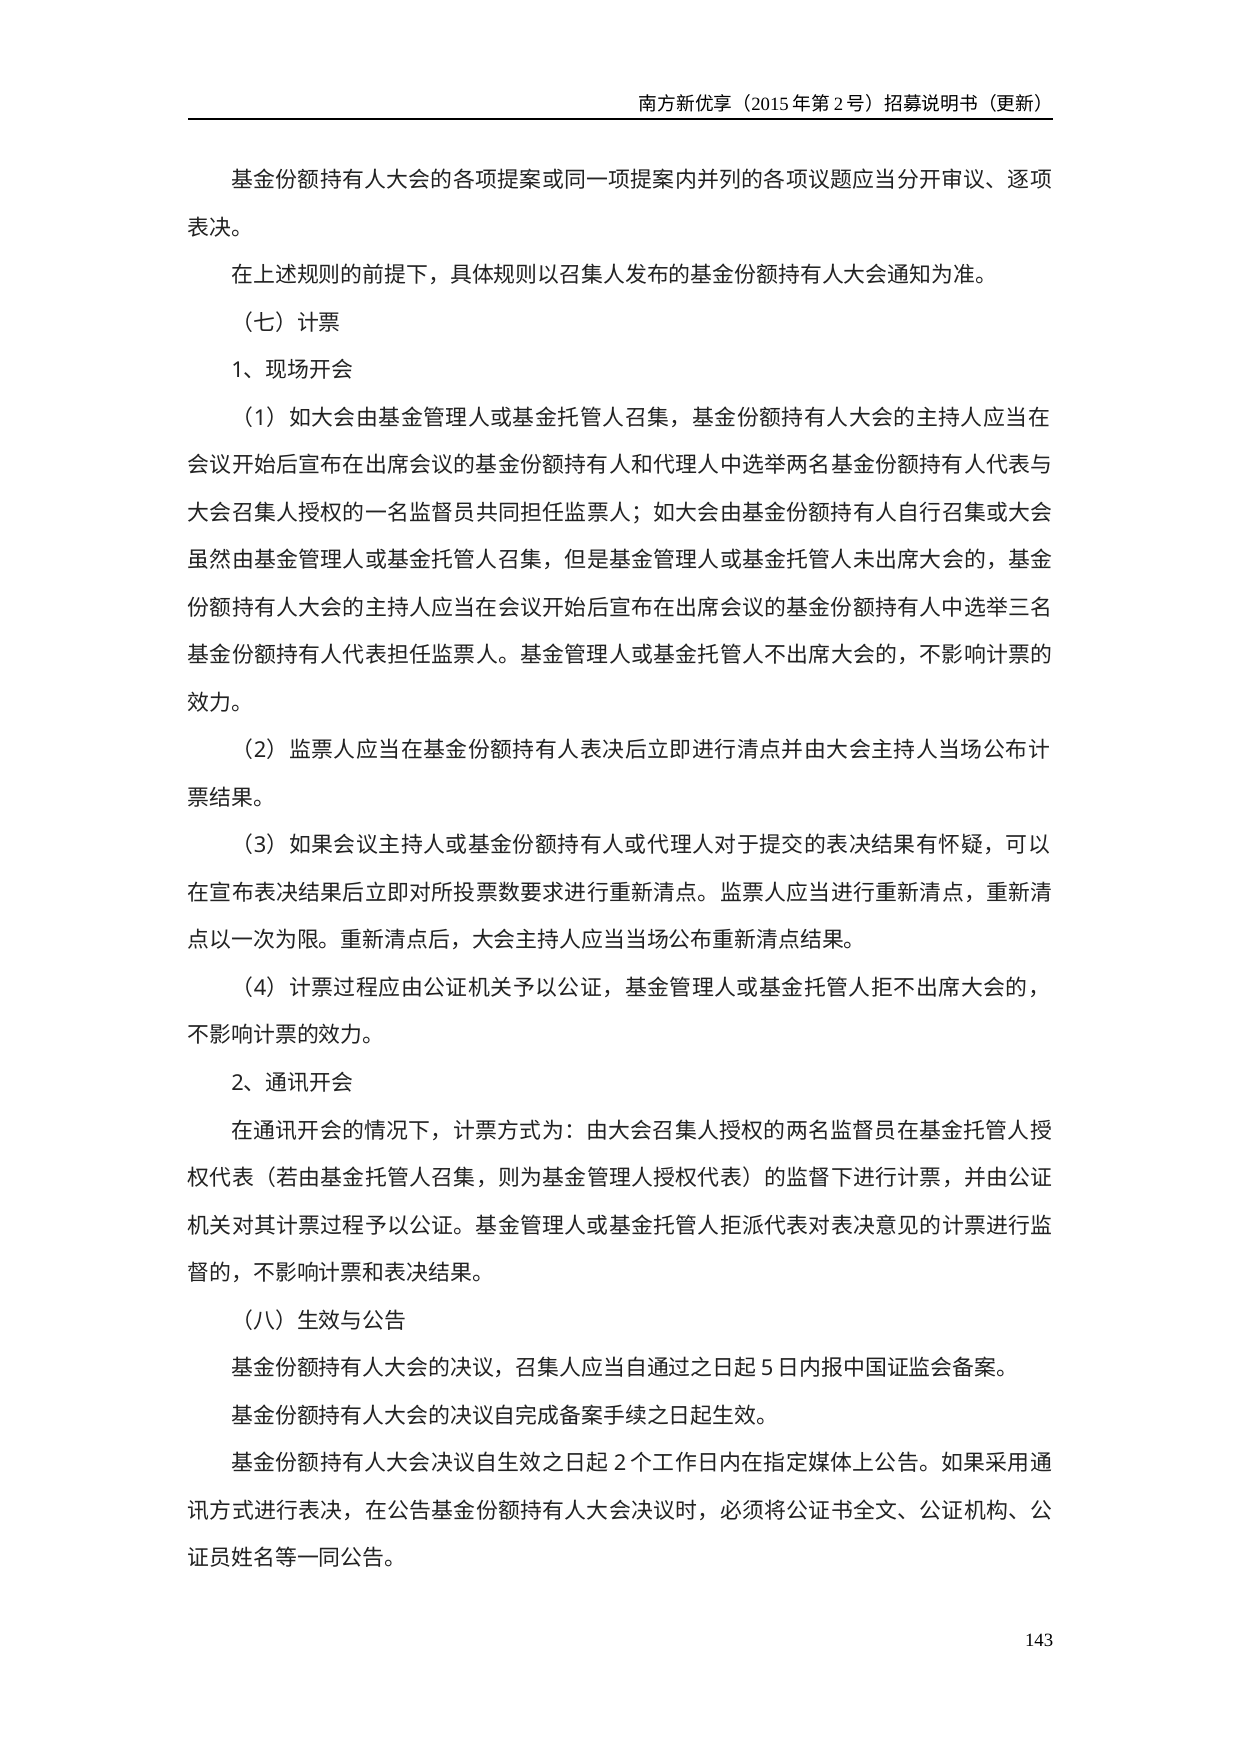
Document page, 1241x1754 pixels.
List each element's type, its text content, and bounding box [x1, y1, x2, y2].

text 在通讯开会的情况下，计票方式为：由大会召集人授权的两名监督员在基金托管人授权代表（若由基金托管人召集，则为基金管理人授权代表）的监督下进行计票，并由公证机关对其计票过程予以公证。基金管理人或基金托管人拒派代表对表决意见的计票进行监督的，不影响计票和表决结果。 [187, 1113, 1053, 1287]
text （4）计票过程应由公证机关予以公证，基金管理人或基金托管人拒不出席大会的，不影响计票的效力。 [187, 970, 1053, 1049]
text 基金份额持有人大会决议自生效之日起2个工作日内在指定媒体上公告。如果采用通讯方式进行表决，在公告基金份额持有人大会决议时，必须将公证书全文、公证机构、公证员姓名等一同公告。 [187, 1445, 1053, 1572]
text 在上述规则的前提下，具体规则以召集人发布的基金份额持有人大会通知为准。 [187, 257, 1053, 289]
text 基金份额持有人大会的决议，召集人应当自通过之日起5日内报中国证监会备案。 [187, 1350, 1053, 1382]
text 基金份额持有人大会的决议自完成备案手续之日起生效。 [187, 1398, 1053, 1429]
text 基金份额持有人大会的各项提案或同一项提案内并列的各项议题应当分开审议、逐项表决。 [187, 162, 1053, 241]
text （1）如大会由基金管理人或基金托管人召集，基金份额持有人大会的主持人应当在会议开始后宣布在出席会议的基金份额持有人和代理人中选举两名基金份额持有人代表与大会召集人授权的一名监督员共同担任监票人；如大会由基金份额持有人自行召集或大会虽然由基金管理人或基金托管人召集，但是基金管理人或基金托管人未出席大会的，基金份额持有人大会的主持人应当在会议开始后宣布在出席会议的基金份额持有人中选举三名基金份额持有人代表担任监票人。基金管理人或基金托管人不出席大会的，不影响计票的效力。 [187, 399, 1053, 716]
text 1、现场开会 [187, 352, 1053, 384]
text （3）如果会议主持人或基金份额持有人或代理人对于提交的表决结果有怀疑，可以在宣布表决结果后立即对所投票数要求进行重新清点。监票人应当进行重新清点，重新清点以一次为限。重新清点后，大会主持人应当当场公布重新清点结果。 [187, 827, 1053, 954]
text （七）计票 [187, 304, 1053, 336]
text （2）监票人应当在基金份额持有人表决后立即进行清点并由大会主持人当场公布计票结果。 [187, 732, 1053, 811]
text 2、通讯开会 [187, 1065, 1053, 1097]
text （八）生效与公告 [187, 1303, 1053, 1334]
